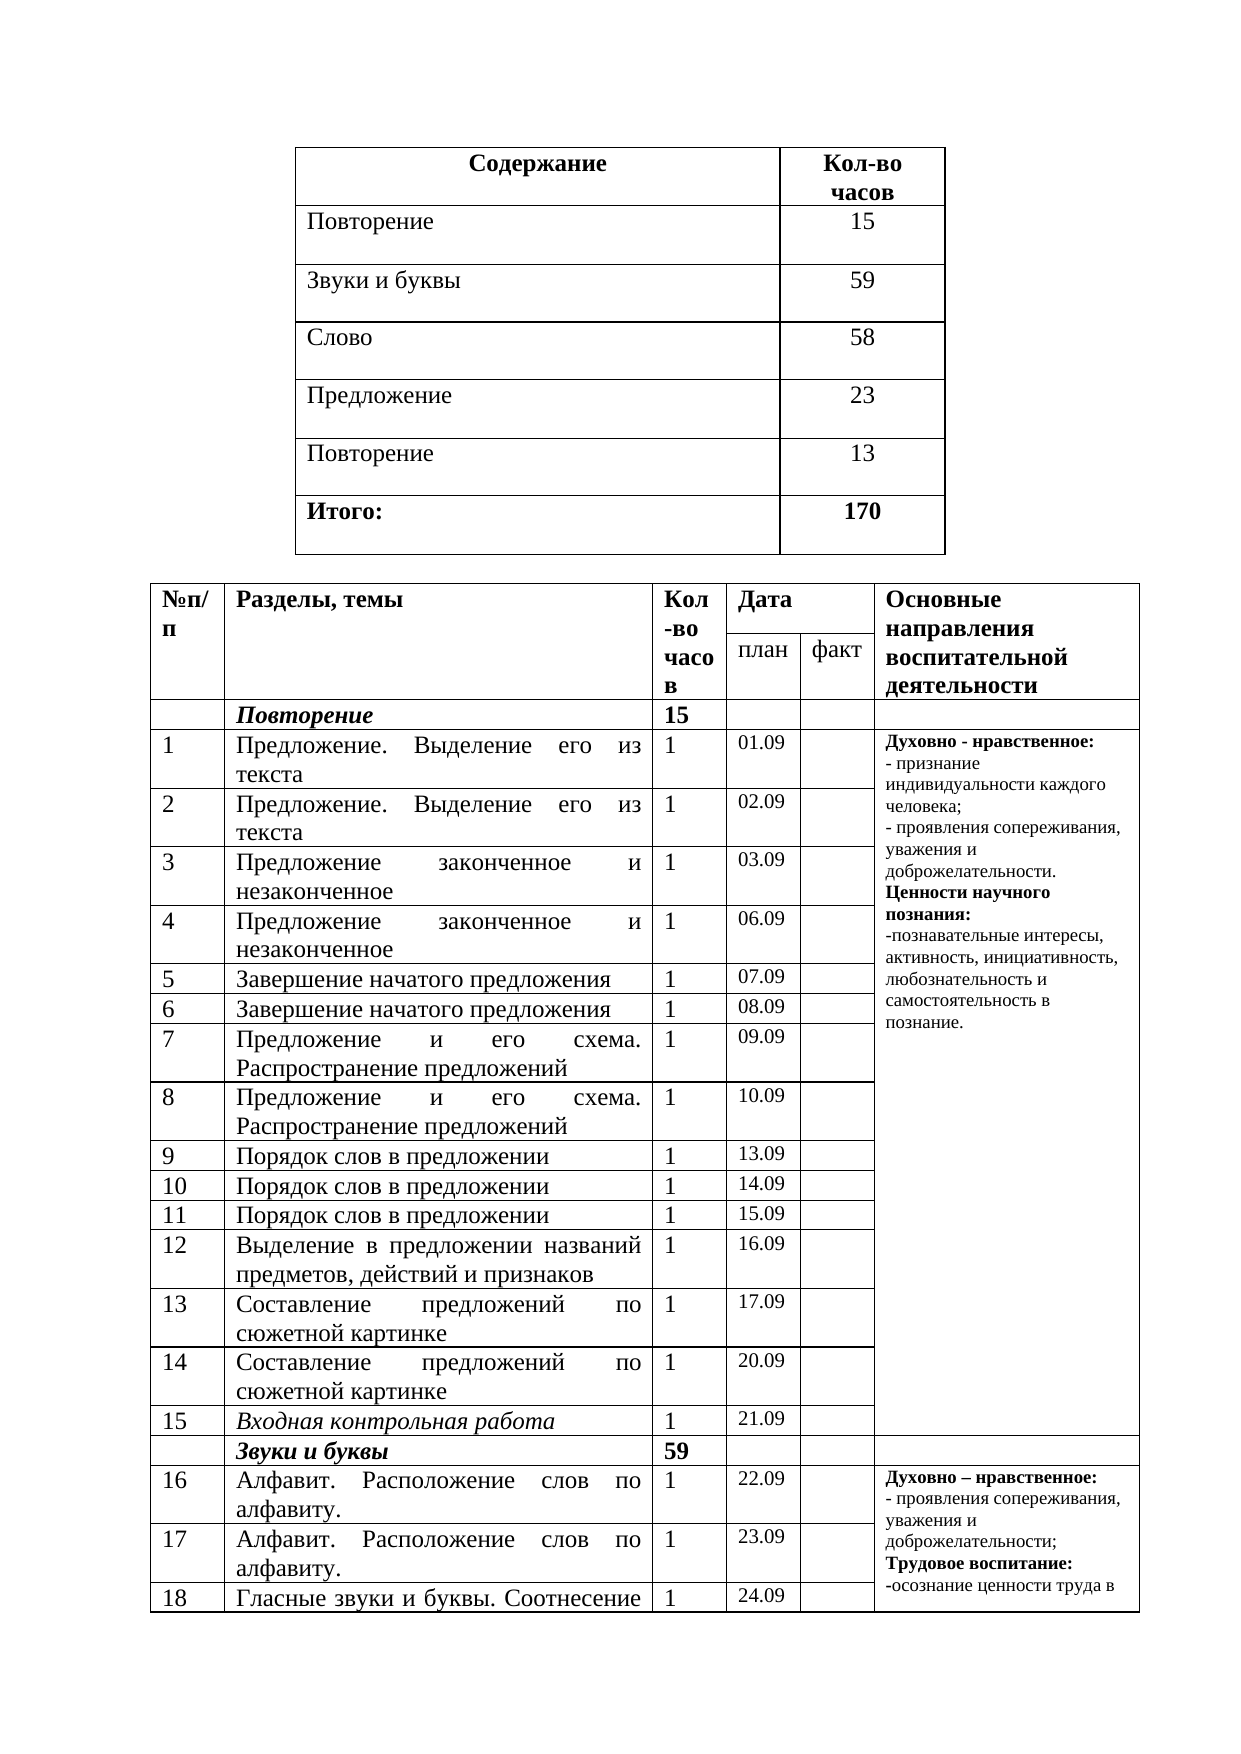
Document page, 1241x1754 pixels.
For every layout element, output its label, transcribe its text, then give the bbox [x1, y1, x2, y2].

table_cell 13.09 [727, 1141, 800, 1170]
table_cell [151, 1436, 224, 1464]
table_cell 15 [781, 206, 944, 264]
table_cell Повторение [296, 439, 779, 495]
table_cell [801, 994, 874, 1023]
table_cell [801, 1583, 874, 1611]
table_cell 1 [653, 1406, 726, 1435]
table_cell Завершение начатого предложения [225, 994, 652, 1023]
table_cell Алфавит. Расположение слов по алфавиту. [225, 1466, 652, 1523]
table_cell 20.09 [727, 1348, 800, 1405]
table_cell Повторение [225, 700, 652, 729]
table_cell [801, 700, 874, 729]
table_cell 01.09 [727, 730, 800, 788]
table_cell 23 [781, 380, 944, 437]
table_cell Духовно - нравственное: - признание индивидуальности каждого человека; - проявления сопереживания, уважения и доброжелательности. Ценности научного познания: -познавательные интересы, активность, инициативность, любознательность и самостоятельность в познание. [875, 730, 1139, 1435]
table_cell 24.09 [727, 1583, 800, 1611]
table_cell 12 [151, 1230, 224, 1288]
table_cell 23.09 [727, 1524, 800, 1582]
table_header Дата [727, 584, 874, 633]
table_cell [801, 1083, 874, 1140]
table_cell 08.09 [727, 994, 800, 1023]
table_cell Слово [296, 323, 779, 379]
table_cell 6 [151, 994, 224, 1023]
table_cell [801, 1436, 874, 1464]
table_cell факт [801, 634, 874, 699]
table_cell [875, 1436, 1139, 1464]
table_cell Повторение [296, 206, 779, 264]
table_cell 1 [653, 789, 726, 846]
table_cell Предложение. Выделение его из текста [225, 730, 652, 788]
table_cell 10 [151, 1171, 224, 1199]
table_cell 1 [653, 1524, 726, 1582]
table_cell Звуки и буквы [225, 1436, 652, 1464]
table_cell [727, 1436, 800, 1464]
table_header Кол-во часов [781, 148, 944, 205]
table_cell Предложение законченное и незаконченное [225, 847, 652, 905]
table_cell Предложение и его схема. Распространение предложений [225, 1083, 652, 1140]
table_cell 1 [653, 994, 726, 1023]
table_cell 17.09 [727, 1289, 800, 1346]
table_cell [801, 730, 874, 788]
table_cell [801, 847, 874, 905]
table_cell 09.09 [727, 1024, 800, 1081]
table_cell 16 [151, 1466, 224, 1523]
table_cell Порядок слов в предложении [225, 1141, 652, 1170]
table_cell [801, 1024, 874, 1081]
table_cell 1 [653, 964, 726, 993]
table_cell 07.09 [727, 964, 800, 993]
table_cell 22.09 [727, 1466, 800, 1523]
table_cell Выделение в предложении названий предметов, действий и признаков [225, 1230, 652, 1288]
table_cell 03.09 [727, 847, 800, 905]
table_cell 1 [653, 1201, 726, 1229]
table_cell Входная контрольная работа [225, 1406, 652, 1435]
table_cell 1 [653, 1141, 726, 1170]
table_cell 1 [653, 1171, 726, 1199]
table_cell 59 [781, 265, 944, 321]
table_cell 1 [653, 906, 726, 963]
table_cell 15 [151, 1406, 224, 1435]
table_cell [801, 1141, 874, 1170]
table_cell 10.09 [727, 1083, 800, 1140]
table_cell 59 [653, 1436, 726, 1464]
table_cell 8 [151, 1083, 224, 1140]
table_cell 16.09 [727, 1230, 800, 1288]
table_cell Порядок слов в предложении [225, 1171, 652, 1199]
table_cell 13 [781, 439, 944, 495]
table_cell [801, 964, 874, 993]
table_cell 1 [653, 1466, 726, 1523]
table_cell [801, 906, 874, 963]
table_cell Духовно – нравственное: - проявления сопереживания, уважения и доброжелательности; Трудовое воспитание: -осознание ценности труда в жизни человека и общества; Ценности научного познания: -познавательные интересы, активность, инициативность, любознательность и самостоятельность в познание. [875, 1466, 1139, 1611]
table_cell 1 [653, 1230, 726, 1288]
table_cell [875, 700, 1139, 729]
table_cell 1 [653, 730, 726, 788]
table_cell план [727, 634, 800, 699]
table_cell [801, 1230, 874, 1288]
table_header Кол-во часов [653, 584, 726, 699]
table_cell 1 [653, 1024, 726, 1081]
table_cell 2 [151, 789, 224, 846]
table_cell 9 [151, 1141, 224, 1170]
table_cell [151, 700, 224, 729]
table_cell [801, 1289, 874, 1346]
table_cell 14.09 [727, 1171, 800, 1199]
table_header Содержание [296, 148, 779, 205]
table_cell Предложение. Выделение его из текста [225, 789, 652, 846]
table_cell [801, 789, 874, 846]
table_cell 7 [151, 1024, 224, 1081]
table_cell 3 [151, 847, 224, 905]
table_cell 1 [653, 1083, 726, 1140]
table_cell 15.09 [727, 1201, 800, 1229]
table_cell 1 [151, 730, 224, 788]
table_cell 4 [151, 906, 224, 963]
table_cell 18 [151, 1583, 224, 1611]
table_cell 1 [653, 1583, 726, 1611]
table_cell Предложение законченное и незаконченное [225, 906, 652, 963]
table_cell 1 [653, 1289, 726, 1346]
table_cell 14 [151, 1348, 224, 1405]
table_cell Порядок слов в предложении [225, 1201, 652, 1229]
table_cell 13 [151, 1289, 224, 1346]
table_header Разделы, темы [225, 584, 652, 699]
table_cell Алфавит. Расположение слов по алфавиту. [225, 1524, 652, 1582]
table_cell 21.09 [727, 1406, 800, 1435]
table_cell [801, 1348, 874, 1405]
table_cell [727, 700, 800, 729]
table_cell 1 [653, 1348, 726, 1405]
table_header №п/п [151, 584, 224, 699]
table_cell 02.09 [727, 789, 800, 846]
table_cell 1 [653, 847, 726, 905]
table_cell [801, 1524, 874, 1582]
table_header Основные направления воспитательной деятельности [875, 584, 1139, 699]
table_cell Завершение начатого предложения [225, 964, 652, 993]
table_cell Составление предложений по сюжетной картинке [225, 1348, 652, 1405]
table_cell 11 [151, 1201, 224, 1229]
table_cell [225, 1583, 652, 1611]
table_cell 17 [151, 1524, 224, 1582]
table_cell 5 [151, 964, 224, 993]
table_cell 170 [781, 496, 944, 553]
table_cell Звуки и буквы [296, 265, 779, 321]
table_cell [801, 1201, 874, 1229]
table_cell Предложение [296, 380, 779, 437]
table_cell [801, 1406, 874, 1435]
table_cell [801, 1466, 874, 1523]
table_cell 58 [781, 323, 944, 379]
table_cell 15 [653, 700, 726, 729]
table_cell 06.09 [727, 906, 800, 963]
table_cell Составление предложений по сюжетной картинке [225, 1289, 652, 1346]
table_cell Предложение и его схема. Распространение предложений [225, 1024, 652, 1081]
table_cell [801, 1171, 874, 1199]
table_cell Итого: [296, 496, 779, 553]
